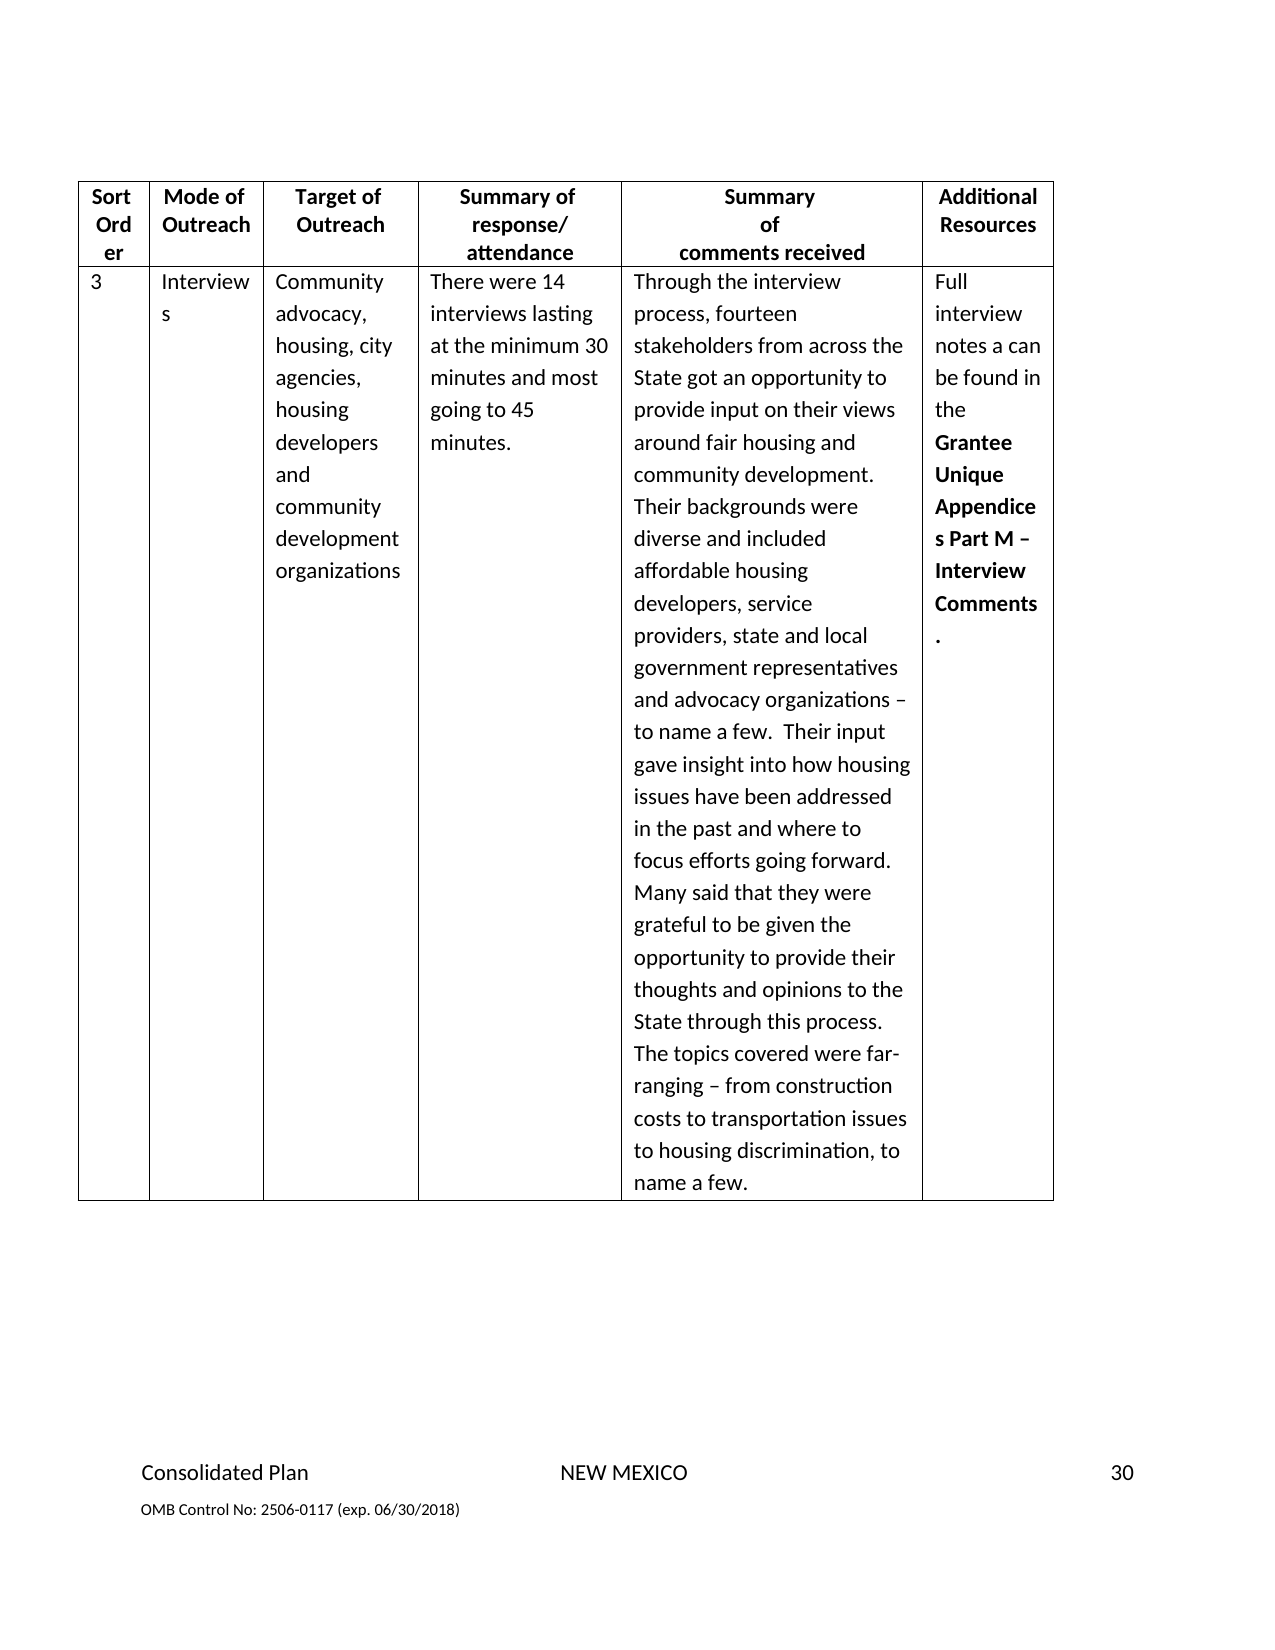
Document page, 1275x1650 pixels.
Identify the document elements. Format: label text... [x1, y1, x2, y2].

table_cell There were 14 interviews lasting at the minimum 30 minutes and most going to 45 minutes. [419, 267, 621, 1200]
table_header Summary of comments received [622, 182, 922, 266]
table_header Target of Outreach [264, 182, 418, 266]
table_cell Through the interview process, fourteen stakeholders from across the State got an opportunity to provide input on their views around fair housing and community development. Their backgrounds were diverse and included affordable housing developers, service providers, state and local government representatives and advocacy organizations – to name a few. Their input gave insight into how housing issues have been addressed in the past and where to focus efforts going forward. Many said that they were grateful to be given the opportunity to provide their thoughts and opinions to the State through this process. The topics covered were far-ranging – from construction costs to transportation issues to housing discrimination, to name a few. [622, 267, 922, 1200]
table_cell 3 [79, 267, 149, 1200]
table_header Mode of Outreach [150, 182, 263, 266]
table_cell Interviews [150, 267, 263, 1200]
table_cell Full interview notes a can be found in the Grantee Unique Appendices Part M – Interview Comments. [923, 267, 1053, 1200]
table_header Summary of response/attendance [419, 182, 621, 266]
table_header Sort Order [79, 182, 149, 266]
table_cell Community advocacy, housing, city agencies, housing developers and community development organizations [264, 267, 418, 1200]
table_header Additional Resources [923, 182, 1053, 266]
